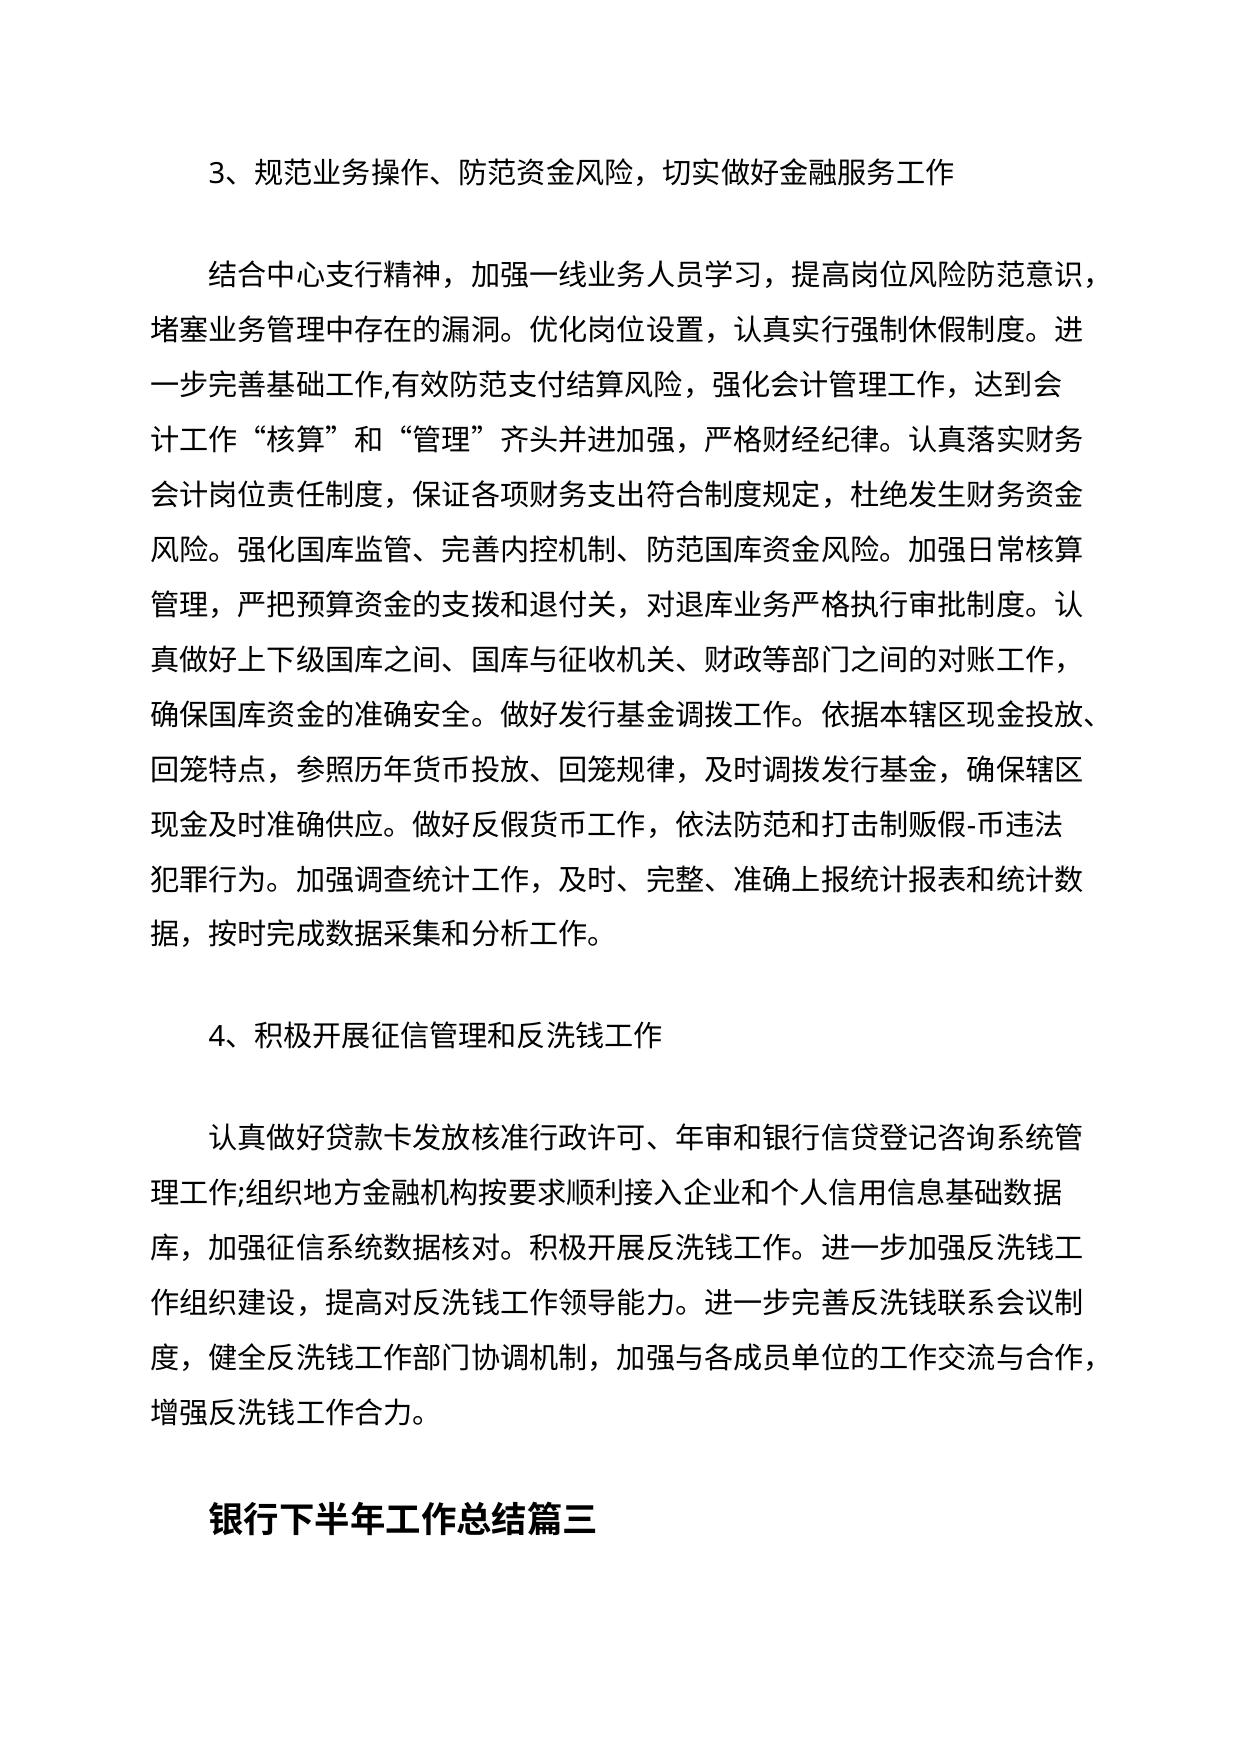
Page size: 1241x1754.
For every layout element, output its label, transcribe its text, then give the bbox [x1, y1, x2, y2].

text 认真做好贷款卡发放核准行政许可、年审和银行信贷登记咨询系统管理工作;组织地方金融机构按要求顺利接入企业和个人信用信息基础数据库，加强征信系统数据核对。积极开展反洗钱工作。进一步加强反洗钱工作组织建设，提高对反洗钱工作领导能力。进一步完善反洗钱联系会议制度，健全反洗钱工作部门协调机制，加强与各成员单位的工作交流与合作，增强反洗钱工作合力。 [150, 1115, 1090, 1432]
text 银行下半年工作总结篇三 [150, 1491, 1090, 1542]
text 结合中心支行精神，加强一线业务人员学习，提高岗位风险防范意识，堵塞业务管理中存在的漏洞。优化岗位设置，认真实行强制休假制度。进一步完善基础工作,有效防范支付结算风险，强化会计管理工作，达到会计工作“核算”和“管理”齐头并进加强，严格财经纪律。认真落实财务会计岗位责任制度，保证各项财务支出符合制度规定，杜绝发生财务资金风险。强化国库监管、完善内控机制、防范国库资金风险。加强日常核算管理，严把预算资金的支拨和退付关，对退库业务严格执行审批制度。认真做好上下级国库之间、国库与征收机关、财政等部门之间的对账工作，确保国库资金的准确安全。做好发行基金调拨工作。依据本辖区现金投放、回笼特点，参照历年货币投放、回笼规律，及时调拨发行基金，确保辖区现金及时准确供应。做好反假货币工作，依法防范和打击制贩假-币违法犯罪行为。加强调查统计工作，及时、完整、准确上报统计报表和统计数据，按时完成数据采集和分析工作。 [150, 252, 1090, 953]
text 3、规范业务操作、防范资金风险，切实做好金融服务工作 [150, 150, 1090, 192]
text 4、积极开展征信管理和反洗钱工作 [150, 1013, 1090, 1055]
